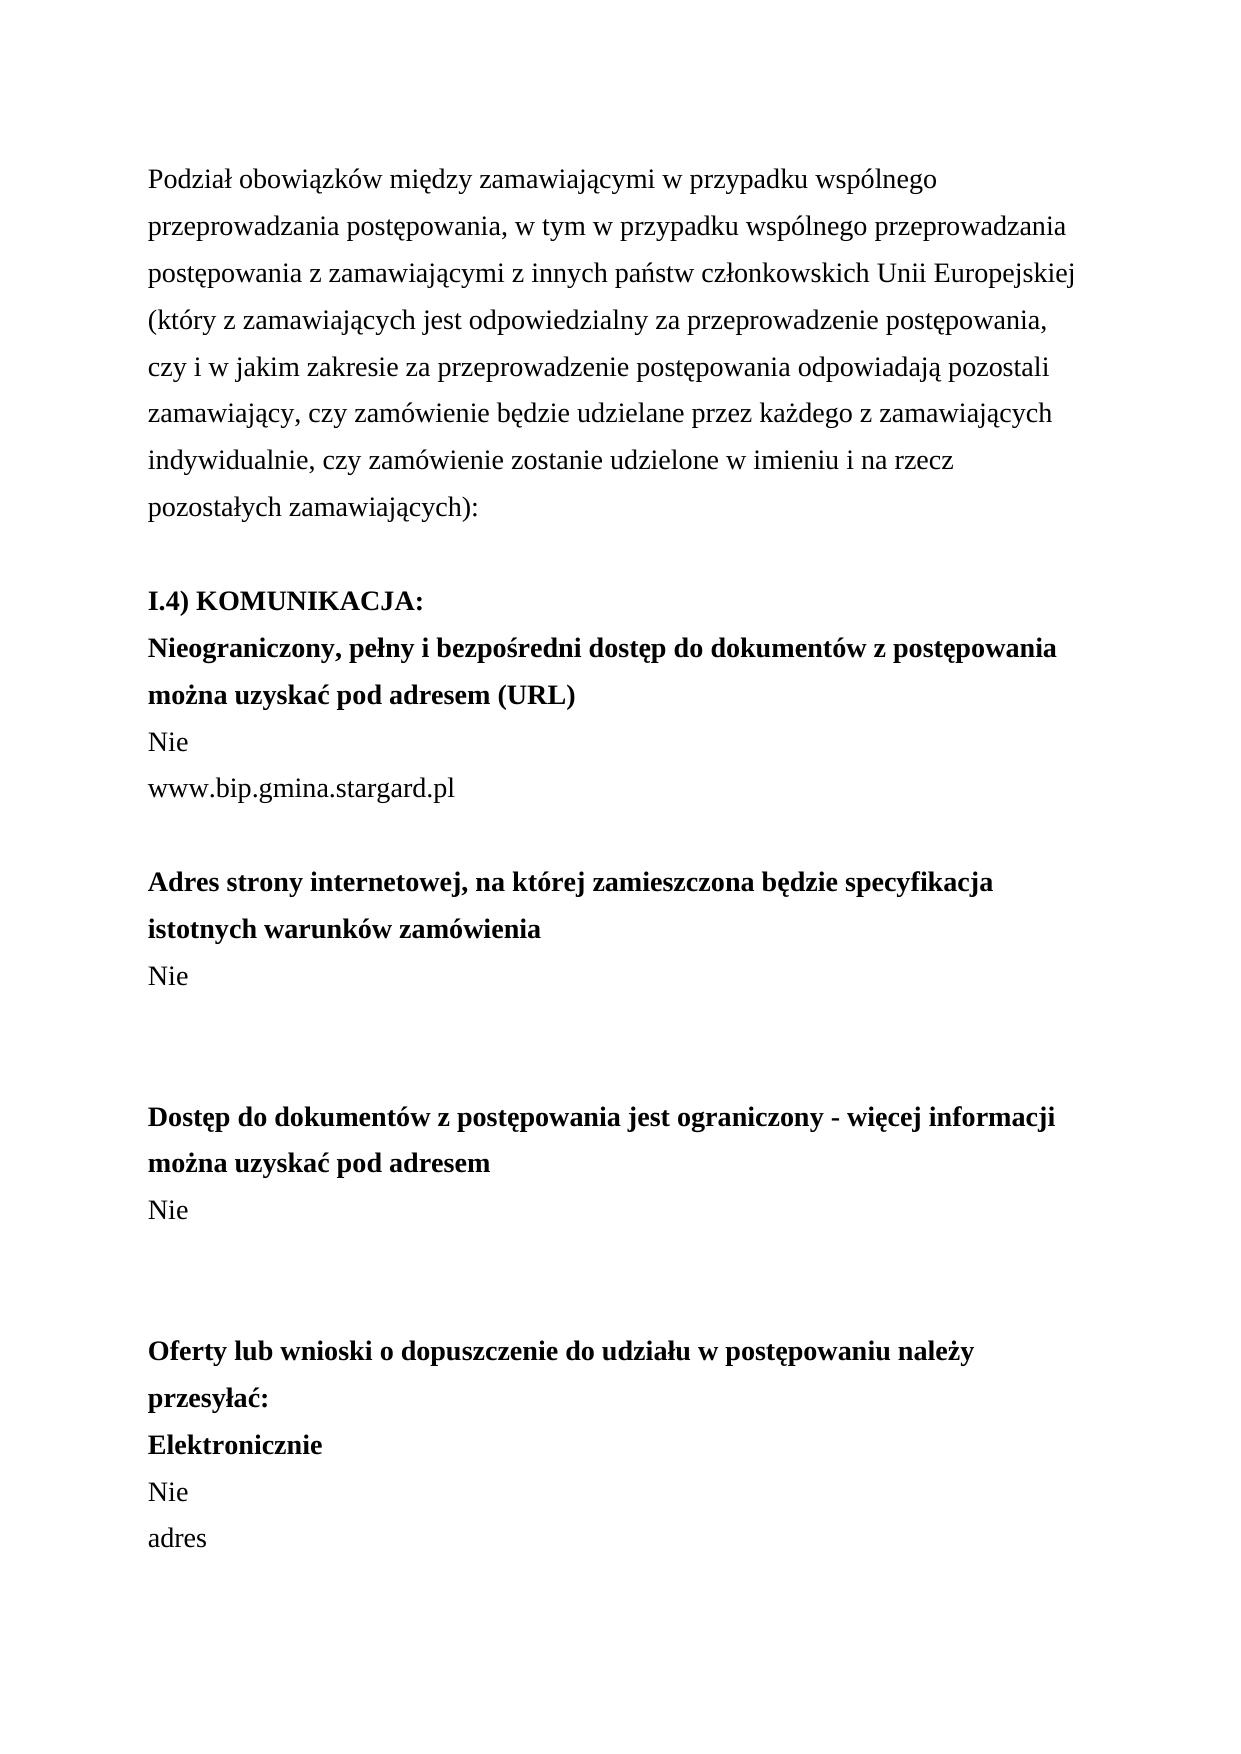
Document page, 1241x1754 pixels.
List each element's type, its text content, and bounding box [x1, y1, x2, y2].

text Nie adres [148, 1460, 1093, 1601]
text Oferty lub wnioski o dopuszczenie do udziału w postępowaniu należy przesyłać: Elektronicznie [148, 1273, 1093, 1460]
text Nie [148, 944, 1093, 1038]
text Adres strony internetowej, na której zamieszczona będzie specyfikacja istotnych warunków zamówienia [148, 804, 1093, 944]
text Nie [148, 1179, 1093, 1273]
text Nie www.bip.gmina.stargard.pl [148, 710, 1093, 804]
text I.4) KOMUNIKACJA: Nieograniczony, pełny i bezpośredni dostęp do dokumentów z postępowania można uzyskać pod adresem (URL) [148, 569, 1093, 710]
text Podział obowiązków między zamawiającymi w przypadku wspólnego przeprowadzania postępowania, w tym w przypadku wspólnego przeprowadzania postępowania z zamawiającymi z innych państw członkowskich Unii Europejskiej (który z zamawiających jest odpowiedzialny za przeprowadzenie postępowania, czy i w jakim zakresie za przeprowadzenie postępowania odpowiadają pozostali zamawiający, czy zamówienie będzie udzielane przez każdego z zamawiających indywidualnie, czy zamówienie zostanie udzielone w imieniu i na rzecz pozostałych zamawiających): [148, 148, 1093, 569]
text Dostęp do dokumentów z postępowania jest ograniczony - więcej informacji można uzyskać pod adresem [148, 1038, 1093, 1179]
